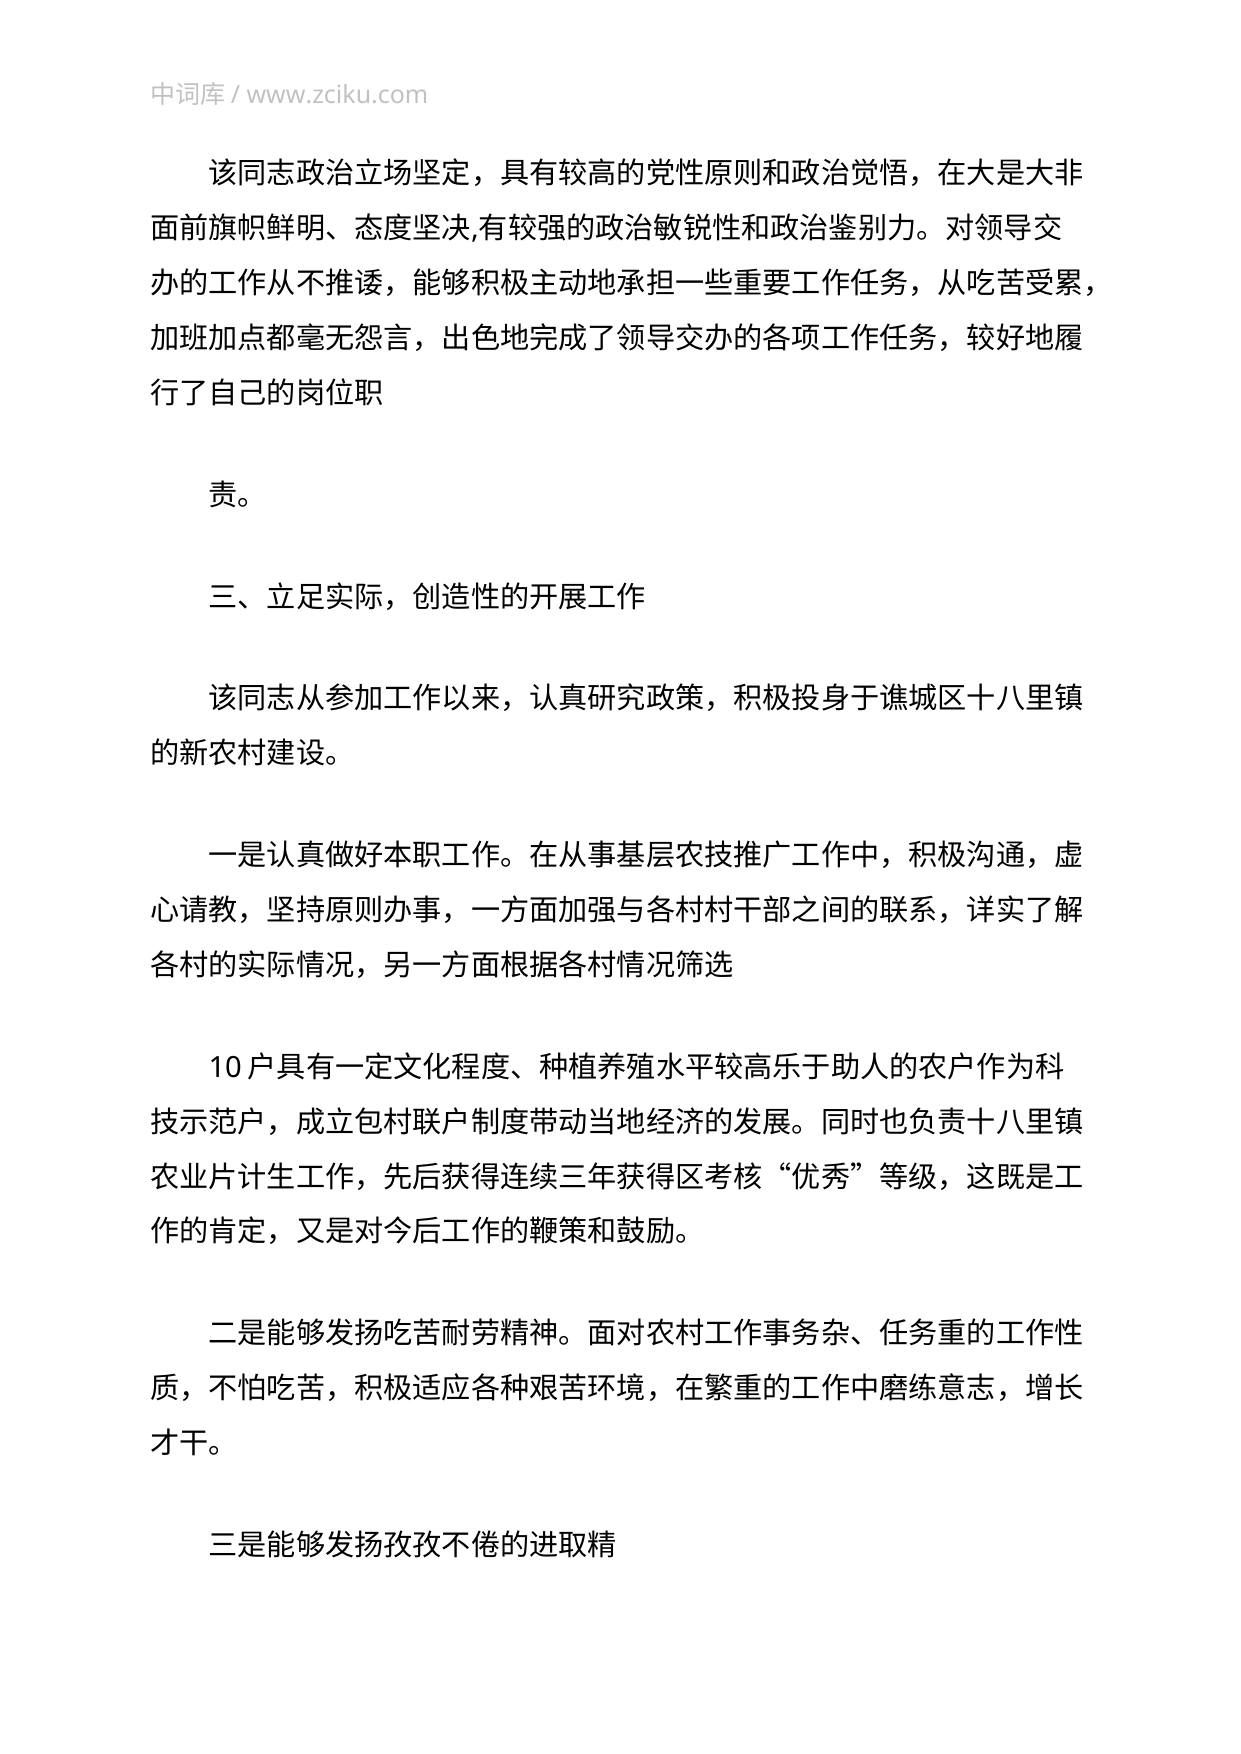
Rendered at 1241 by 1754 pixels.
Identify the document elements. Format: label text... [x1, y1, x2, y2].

text 二是能够发扬吃苦耐劳精神。面对农村工作事务杂、任务重的工作性质，不怕吃苦，积极适应各种艰苦环境，在繁重的工作中磨练意志，增长才干。 [150, 1310, 1090, 1462]
text 该同志政治立场坚定，具有较高的党性原则和政治觉悟，在大是大非面前旗帜鲜明、态度坚决,有较强的政治敏锐性和政治鉴别力。对领导交办的工作从不推诿，能够积极主动地承担一些重要工作任务，从吃苦受累，加班加点都毫无怨言，出色地完成了领导交办的各项工作任务，较好地履行了自己的岗位职 [150, 150, 1090, 412]
text 三、立足实际，创造性的开展工作 [150, 573, 1090, 616]
text 该同志从参加工作以来，认真研究政策，积极投身于谯城区十八里镇的新农村建设。 [150, 675, 1090, 772]
text 10户具有一定文化程度、种植养殖水平较高乐于助人的农户作为科技示范户，成立包村联户制度带动当地经济的发展。同时也负责十八里镇农业片计生工作，先后获得连续三年获得区考核“优秀”等级，这既是工作的肯定，又是对今后工作的鞭策和鼓励。 [150, 1043, 1090, 1250]
text 三是能够发扬孜孜不倦的进取精 [150, 1521, 1090, 1564]
text 责。 [150, 471, 1090, 514]
text 一是认真做好本职工作。在从事基层农技推广工作中，积极沟通，虚心请教，坚持原则办事，一方面加强与各村村干部之间的联系，详实了解各村的实际情况，另一方面根据各村情况筛选 [150, 832, 1090, 984]
